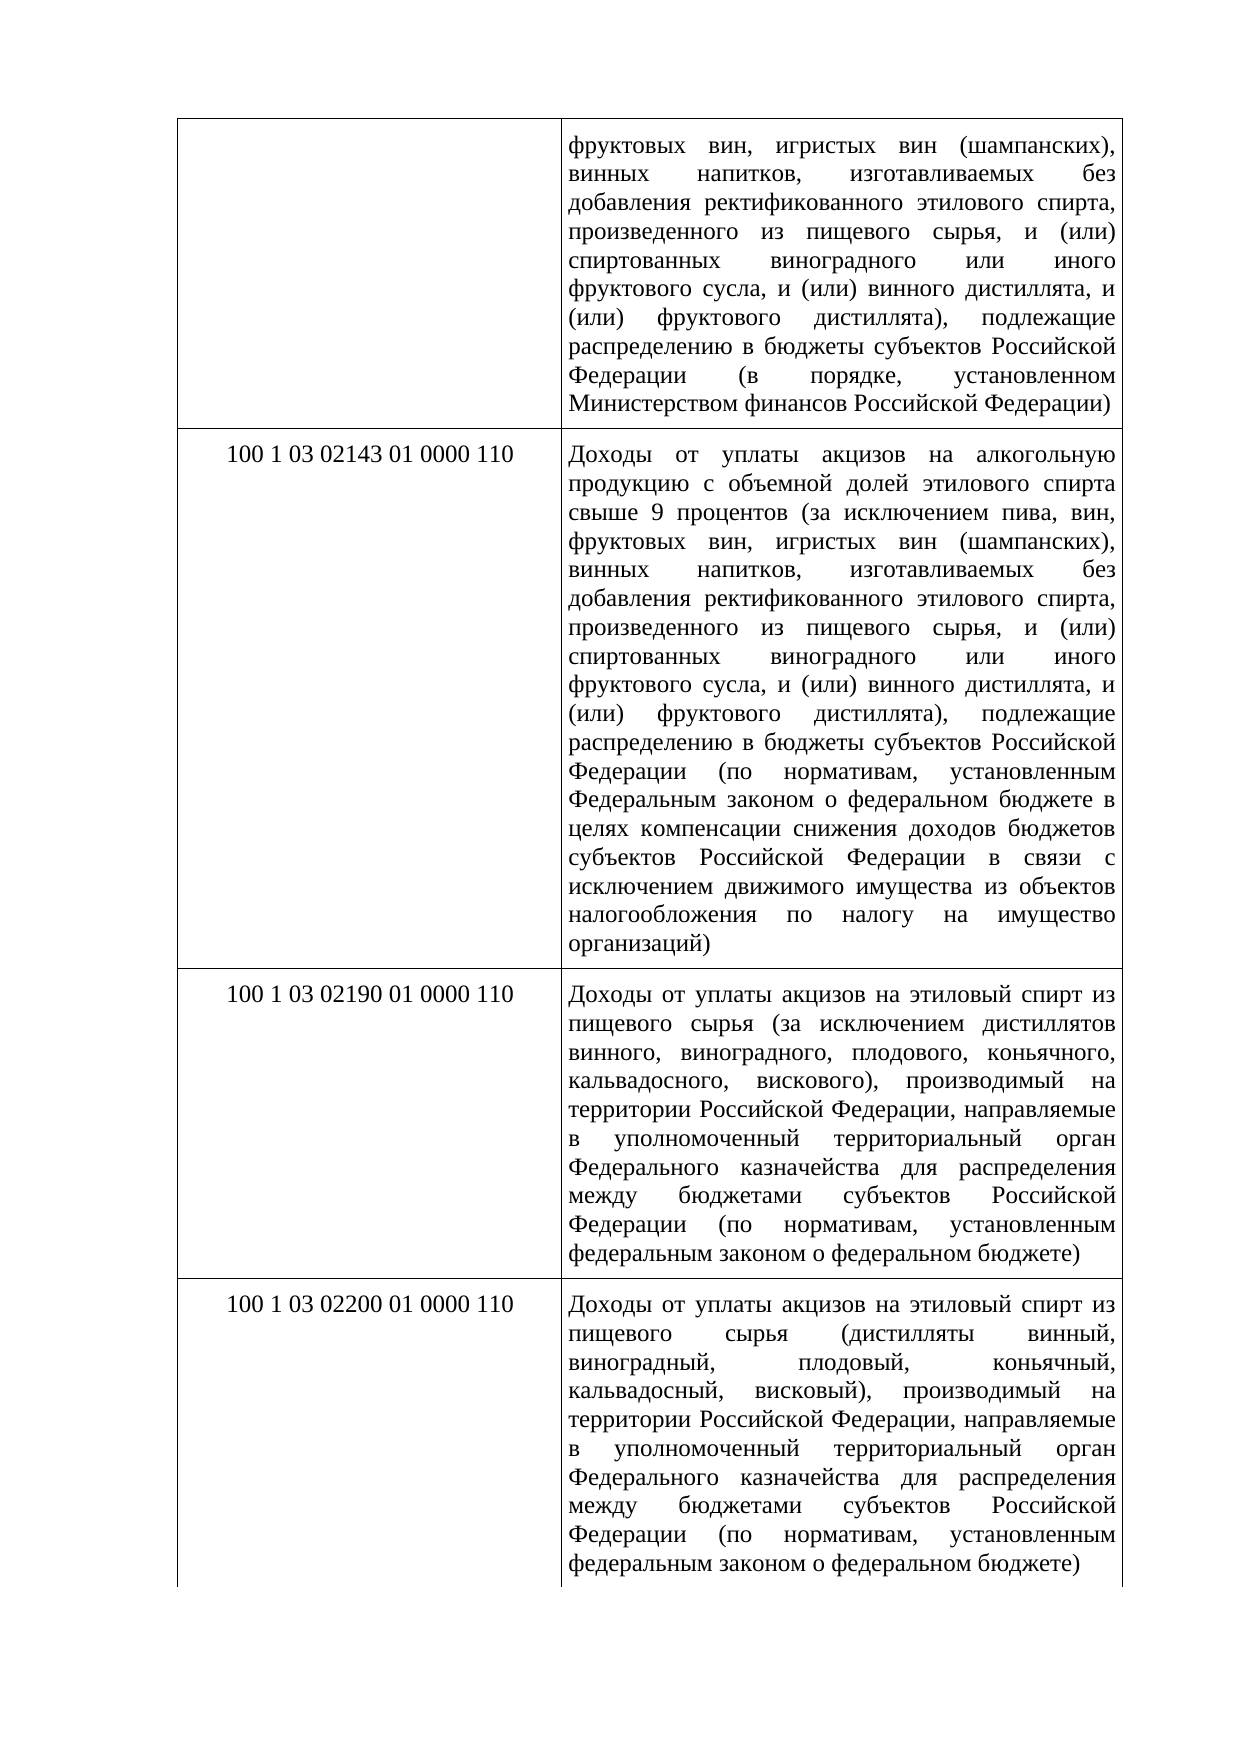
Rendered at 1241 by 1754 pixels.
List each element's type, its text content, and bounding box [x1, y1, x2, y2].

table_cell 100 1 03 02190 01 0000 110 [178, 969, 561, 1277]
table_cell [178, 119, 561, 428]
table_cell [562, 119, 1122, 428]
table_cell Доходы от уплаты акцизов на этиловый спирт из пищевого сырья (дистилляты винный, виноградный, плодовый, коньячный, кальвадосный, висковый), производимый на территории Российской Федерации, направляемые в уполномоченный территориальный орган Федерального казначейства для распределения между бюджетами субъектов Российской Федерации (по нормативам, установленным федеральным законом о федеральном бюджете) [562, 1279, 1122, 1587]
table_cell Доходы от уплаты акцизов на алкогольную продукцию с объемной долей этилового спирта свыше 9 процентов (за исключением пива, вин, фруктовых вин, игристых вин (шампанских), винных напитков, изготавливаемых без добавления ректификованного этилового спирта, произведенного из пищевого сырья, и (или) спиртованных виноградного или иного фруктового сусла, и (или) винного дистиллята, и (или) фруктового дистиллята), подлежащие распределению в бюджеты субъектов Российской Федерации (по нормативам, установленным Федеральным законом о федеральном бюджете в целях компенсации снижения доходов бюджетов субъектов Российской Федерации в связи с исключением движимого имущества из объектов налогообложения по налогу на имущество организаций) [562, 429, 1122, 968]
table_cell 100 1 03 02143 01 0000 110 [178, 429, 561, 968]
table_cell Доходы от уплаты акцизов на этиловый спирт из пищевого сырья (за исключением дистиллятов винного, виноградного, плодового, коньячного, кальвадосного, вискового), производимый на территории Российской Федерации, направляемые в уполномоченный территориальный орган Федерального казначейства для распределения между бюджетами субъектов Российской Федерации (по нормативам, установленным федеральным законом о федеральном бюджете) [562, 969, 1122, 1277]
table_cell 100 1 03 02200 01 0000 110 [178, 1279, 561, 1587]
